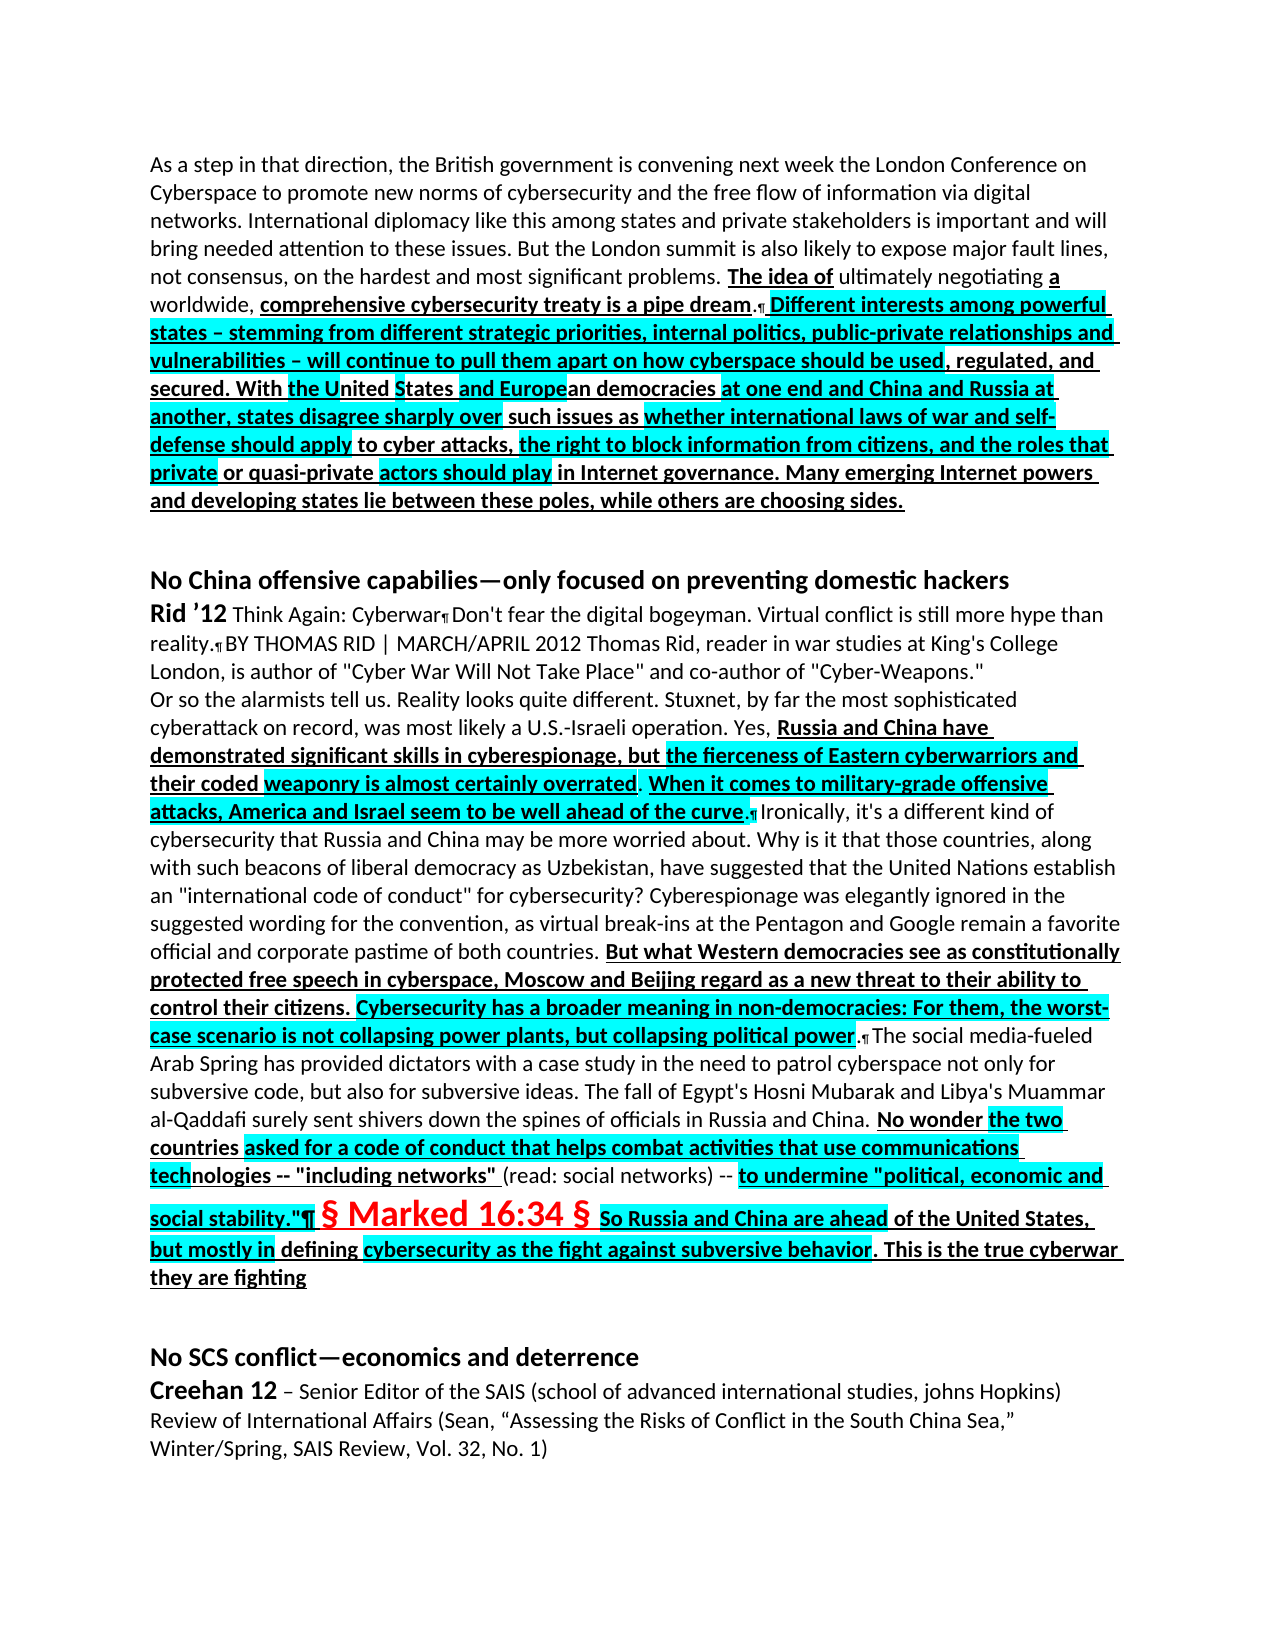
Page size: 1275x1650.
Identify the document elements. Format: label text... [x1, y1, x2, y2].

subtitle No SCS conflict—economics and deterrence [150, 1340, 1125, 1373]
subtitle No China offensive capabilies—only focused on preventing domestic hackers [150, 563, 1125, 596]
text Creehan 12 – Senior Editor of the SAIS (school of advanced international studies, johns Hopkins) Review of International Affairs (Sean, “Assessing the Risks of Conflict in the South China Sea,” Winter/Spring, SAIS Review, Vol. 32, No. 1) [150, 1373, 1125, 1462]
text Or so the alarmists tell us. Reality looks quite different. Stuxnet, by far the most sophisticated cyberattack on record, was most likely a U.S.-Israeli operation. Yes, Russia and China have demonstrated significant skills in cyberespionage, but the fierceness of Eastern cyberwarriors and their coded weaponry is almost certainly overrated. When it comes to military-grade offensive attacks, America and Israel seem to be well ahead of the curve.¶ Ironically, it's a different kind of cybersecurity that Russia and China may be more worried about. Why is it that those countries, along with such beacons of liberal democracy as Uzbekistan, have suggested that the United Nations establish an "international code of conduct" for cybersecurity? Cyberespionage was elegantly ignored in the suggested wording for the convention, as virtual break-ins at the Pentagon and Google remain a favorite official and corporate pastime of both countries. But what Western democracies see as constitutionally protected free speech in cyberspace, Moscow and Beijing regard as a new threat to their ability to control their citizens. Cybersecurity has a broader meaning in non-democracies: For them, the worst-case scenario is not collapsing power plants, but collapsing political power.¶ The social media-fueled Arab Spring has provided dictators with a case study in the need to patrol cyberspace not only for subversive code, but also for subversive ideas. The fall of Egypt's Hosni Mubarak and Libya's Muammar al-Qaddafi surely sent shivers down the spines of officials in Russia and China. No wonder the two countries asked for a code of conduct that helps combat activities that use communications technologies -- "including networks" (read: social networks) -- to undermine "political, economic and social stability."¶ § Marked 16:34 § So Russia and China are ahead of the United States, but mostly in defining cybersecurity as the fight against subversive behavior. This is the true cyberwar they are fighting [150, 685, 1125, 1291]
text As a step in that direction, the British government is convening next week the London Conference on Cyberspace to promote new norms of cybersecurity and the free flow of information via digital networks. International diplomacy like this among states and private stakeholders is important and will bring needed attention to these issues. But the London summit is also likely to expose major fault lines, not consensus, on the hardest and most significant problems. The idea of ultimately negotiating a worldwide, comprehensive cybersecurity treaty is a pipe dream.¶ Different interests among powerful states – stemming from different strategic priorities, internal politics, public-private relationships and vulnerabilities – will continue to pull them apart on how cyberspace should be used, regulated, and secured. With the United States and European democracies at one end and China and Russia at another, states disagree sharply over such issues as whether international laws of war and self-defense should apply to cyber attacks, the right to block information from citizens, and the roles that private or quasi-private actors should play in Internet governance. Many emerging Internet powers and developing states lie between these poles, while others are choosing sides. [150, 150, 1125, 514]
text Rid ’12 Think Again: Cyberwar¶ Don't fear the digital bogeyman. Virtual conflict is still more hype than reality.¶ BY THOMAS RID | MARCH/APRIL 2012 Thomas Rid, reader in war studies at King's College London, is author of "Cyber War Will Not Take Place" and co-author of "Cyber-Weapons." [150, 596, 1125, 685]
